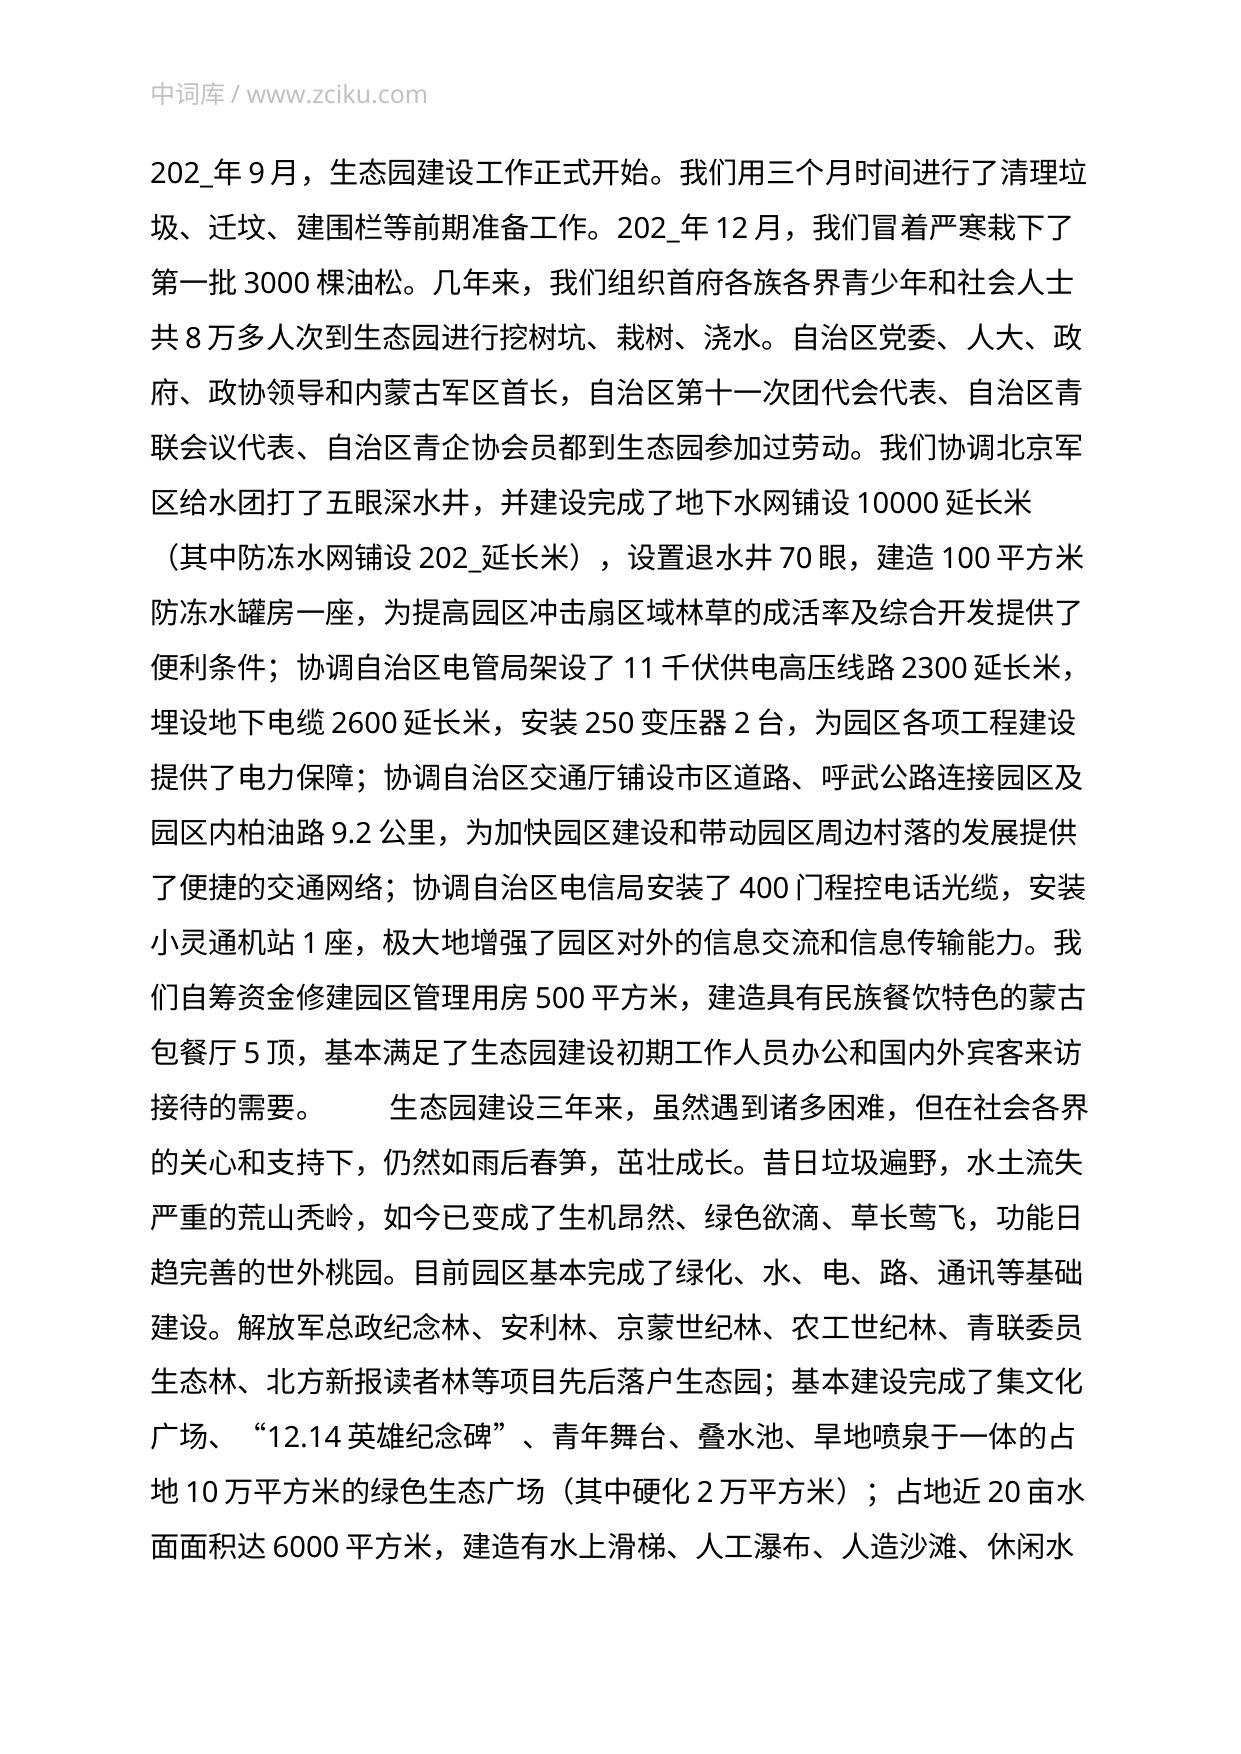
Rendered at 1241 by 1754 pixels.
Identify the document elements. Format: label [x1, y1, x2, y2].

text [150, 150, 1090, 1566]
